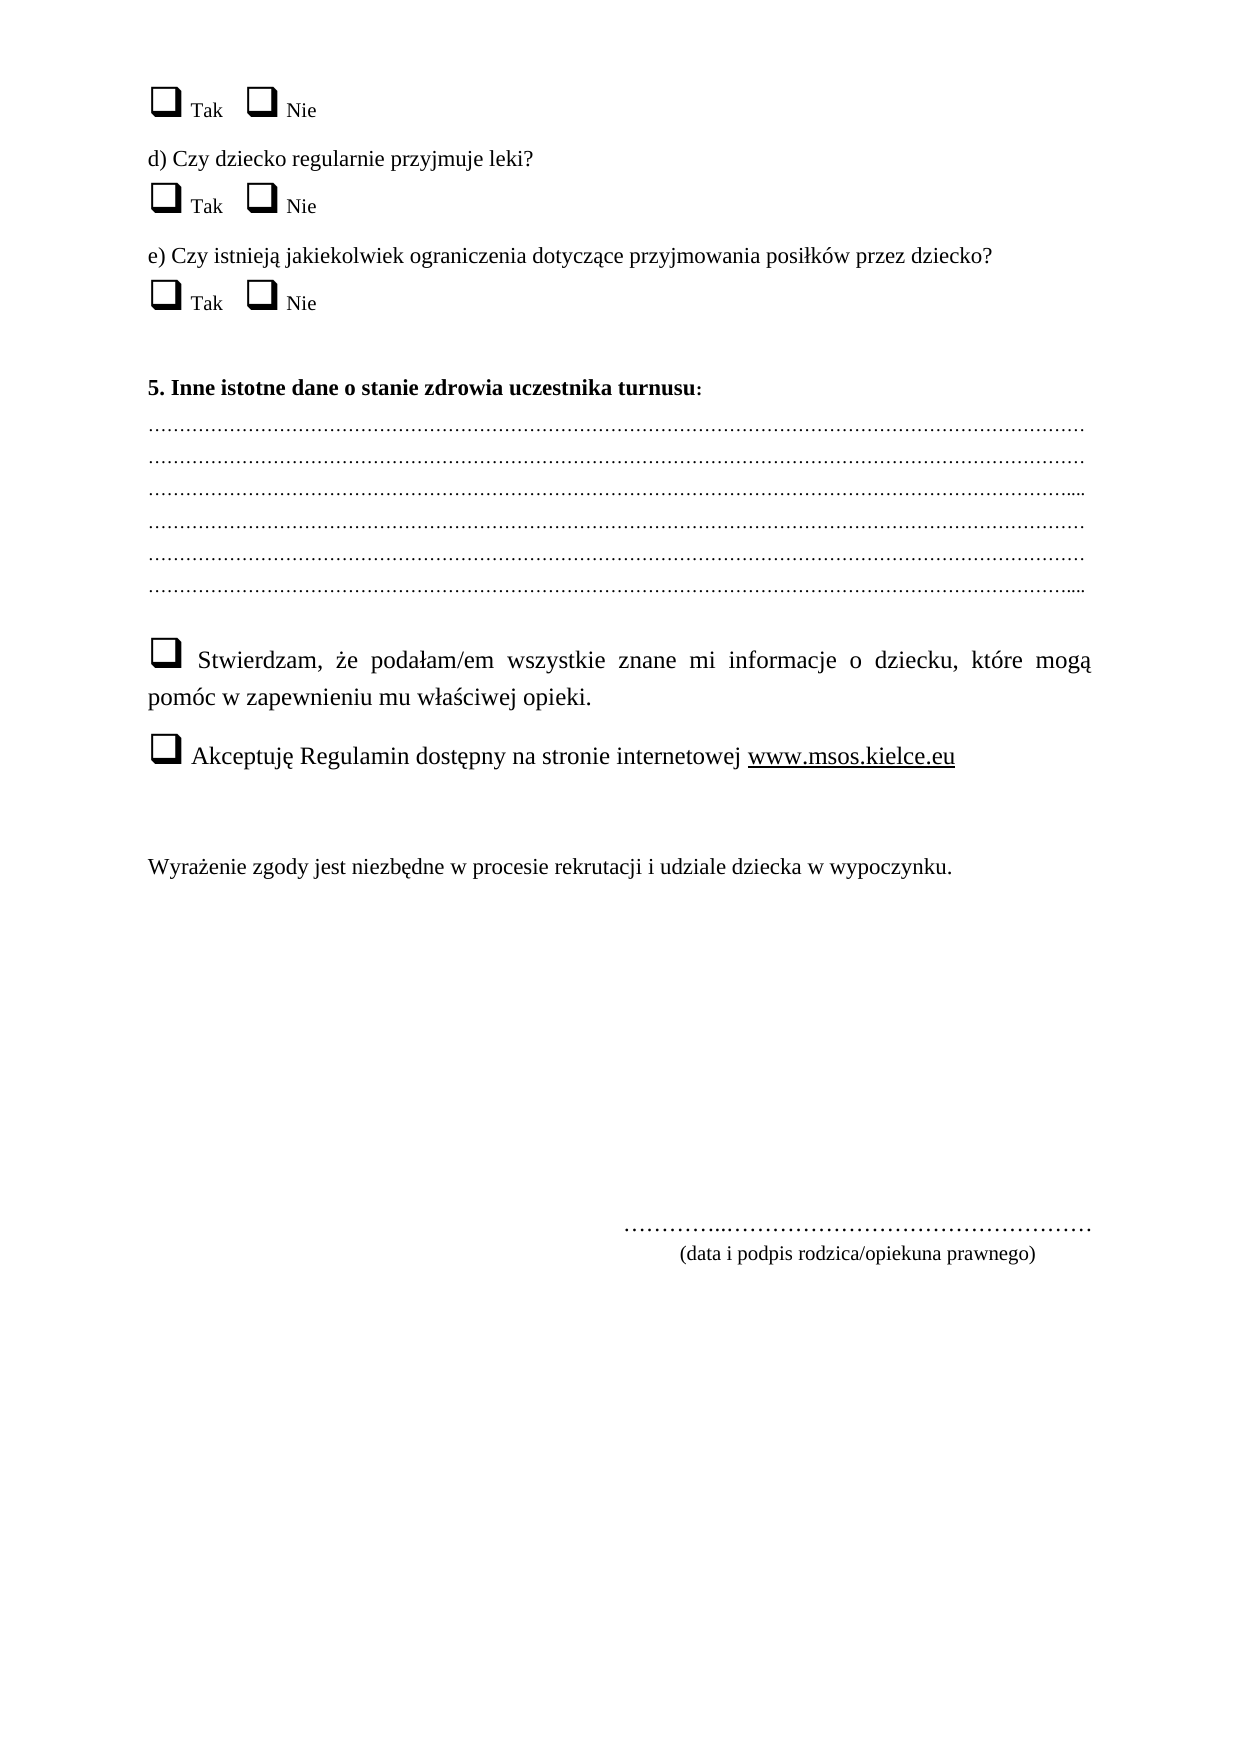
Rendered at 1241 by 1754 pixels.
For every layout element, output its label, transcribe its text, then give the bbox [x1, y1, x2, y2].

text Tak Nie [148, 281, 1093, 319]
text Tak Nie [148, 185, 1093, 223]
text (data i podpis rodzica/opiekuna prawnego) [590, 1241, 1093, 1265]
text e) Czy istnieją jakiekolwiek ograniczenia dotyczące przyjmowania posiłków przez dziecko? [148, 242, 1093, 268]
text Tak Nie [148, 89, 1093, 127]
text Stwierdzam, że podałam/em wszystkie znane mi informacje o dziecku, które mogą pomóc w zapewnieniu mu właściwej opieki. [148, 640, 1093, 711]
text …………………………………………………………………………………………………………………………………………………………………………………………………………………………………………………………………………………………………………………………………………………………………………………………………………….... [148, 414, 1093, 500]
text d) Czy dziecko regularnie przyjmuje leki? [148, 146, 1093, 172]
text 5. Inne istotne dane o stanie zdrowia uczestnika turnusu: [148, 374, 1093, 401]
text Akceptuję Regulamin dostępny na stronie internetowej www.msos.kielce.eu [148, 736, 1093, 774]
text Wyrażenie zgody jest niezbędne w procesie rekrutacji i udziale dziecka w wypoczynku. [148, 853, 1093, 879]
text …………..………………………………………… [148, 1211, 1093, 1237]
text …………………………………………………………………………………………………………………………………………………………………………………………………………………………………………………………………………………………………………………………………………………………………………………………………………….... [148, 511, 1093, 597]
